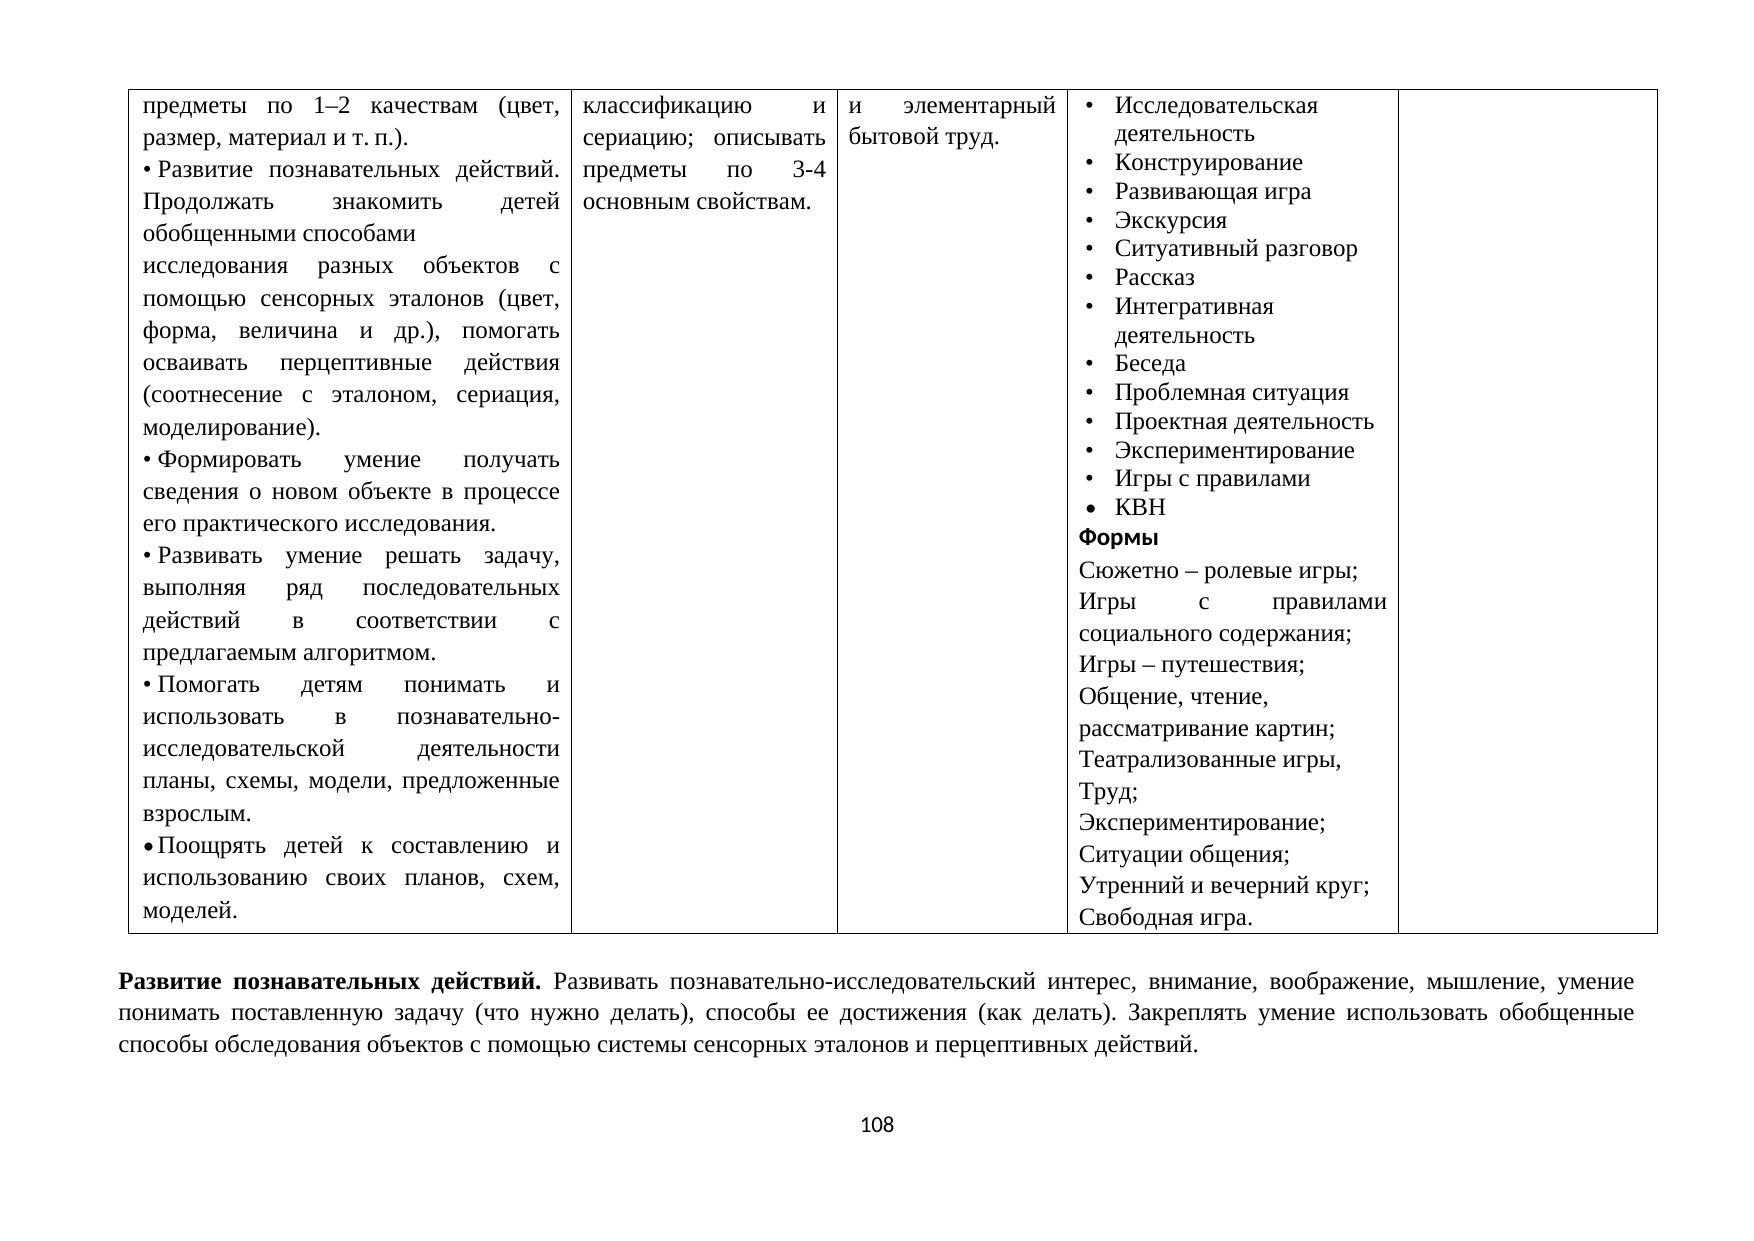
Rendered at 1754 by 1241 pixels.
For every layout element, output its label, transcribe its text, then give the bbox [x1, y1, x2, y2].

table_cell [1399, 90, 1657, 933]
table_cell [1068, 90, 1398, 933]
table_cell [129, 90, 571, 933]
text Развитие познавательных действий. Развивать познавательно-исследовательский интерес, внимание, воображение, мышление, умение понимать поставленную задачу (что нужно делать), способы ее достижения (как делать). Закреплять умение использовать обобщенные способы обследования объектов с помощью системы сенсорных эталонов и перцептивных действий. [118, 966, 1636, 1058]
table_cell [838, 90, 1067, 933]
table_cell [572, 90, 837, 933]
